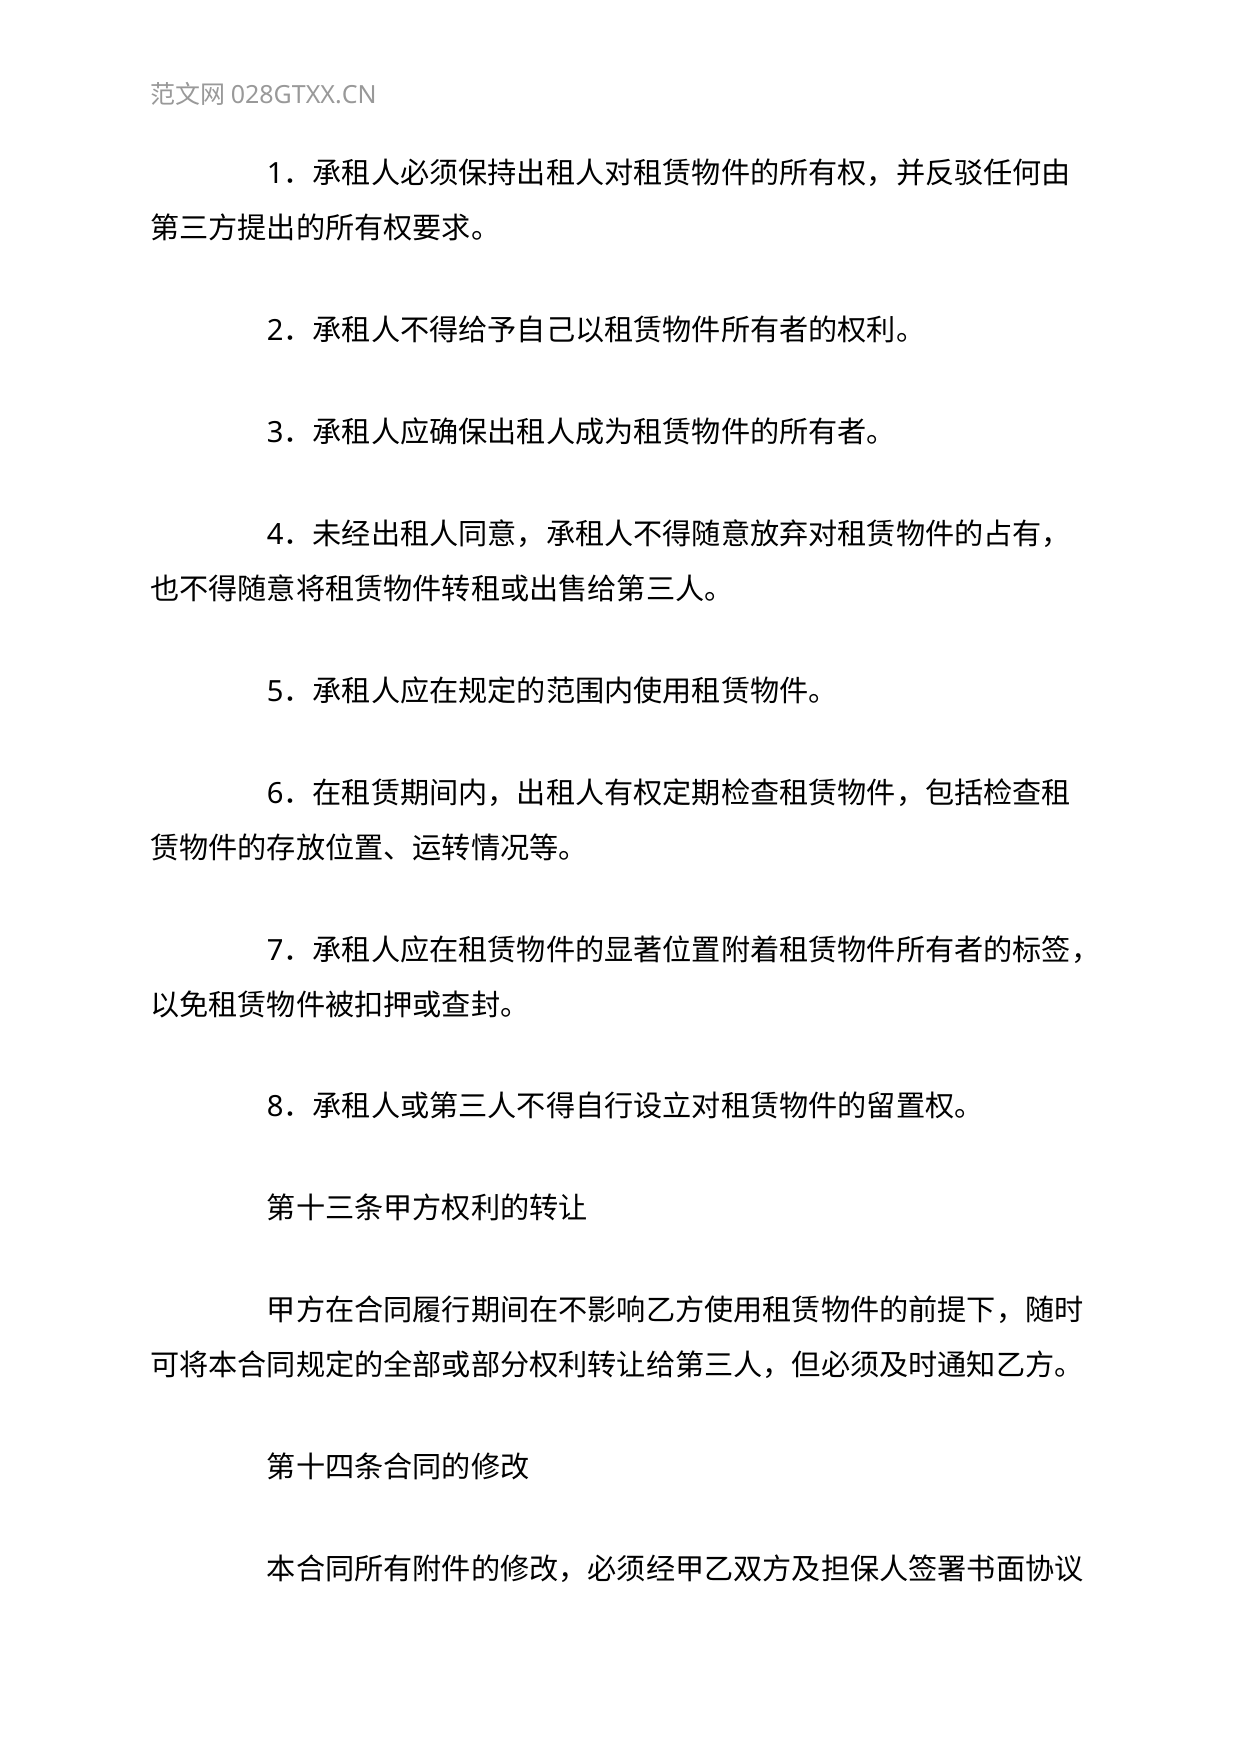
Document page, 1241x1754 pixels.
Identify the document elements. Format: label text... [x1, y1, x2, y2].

text 1．承租人必须保持出租人对租赁物件的所有权，并反驳任何由第三方提出的所有权要求。 [150, 150, 1090, 247]
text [150, 1545, 1090, 1587]
text 6．在租赁期间内，出租人有权定期检查租赁物件，包括检查租赁物件的存放位置、运转情况等。 [150, 769, 1090, 867]
text 2．承租人不得给予自己以租赁物件所有者的权利。 [150, 307, 1090, 349]
text 甲方在合同履行期间在不影响乙方使用租赁物件的前提下，随时可将本合同规定的全部或部分权利转让给第三人，但必须及时通知乙方。 [150, 1287, 1090, 1384]
text 第十三条甲方权利的转让 [150, 1185, 1090, 1227]
text 第十四条合同的修改 [150, 1443, 1090, 1486]
text 7．承租人应在租赁物件的显著位置附着租赁物件所有者的标签，以免租赁物件被扣押或查封。 [150, 926, 1090, 1023]
text 5．承租人应在规定的范围内使用租赁物件。 [150, 667, 1090, 710]
text 3．承租人应确保出租人成为租赁物件的所有者。 [150, 409, 1090, 451]
text 8．承租人或第三人不得自行设立对租赁物件的留置权。 [150, 1083, 1090, 1125]
text 4．未经出租人同意，承租人不得随意放弃对租赁物件的占有，也不得随意将租赁物件转租或出售给第三人。 [150, 511, 1090, 608]
